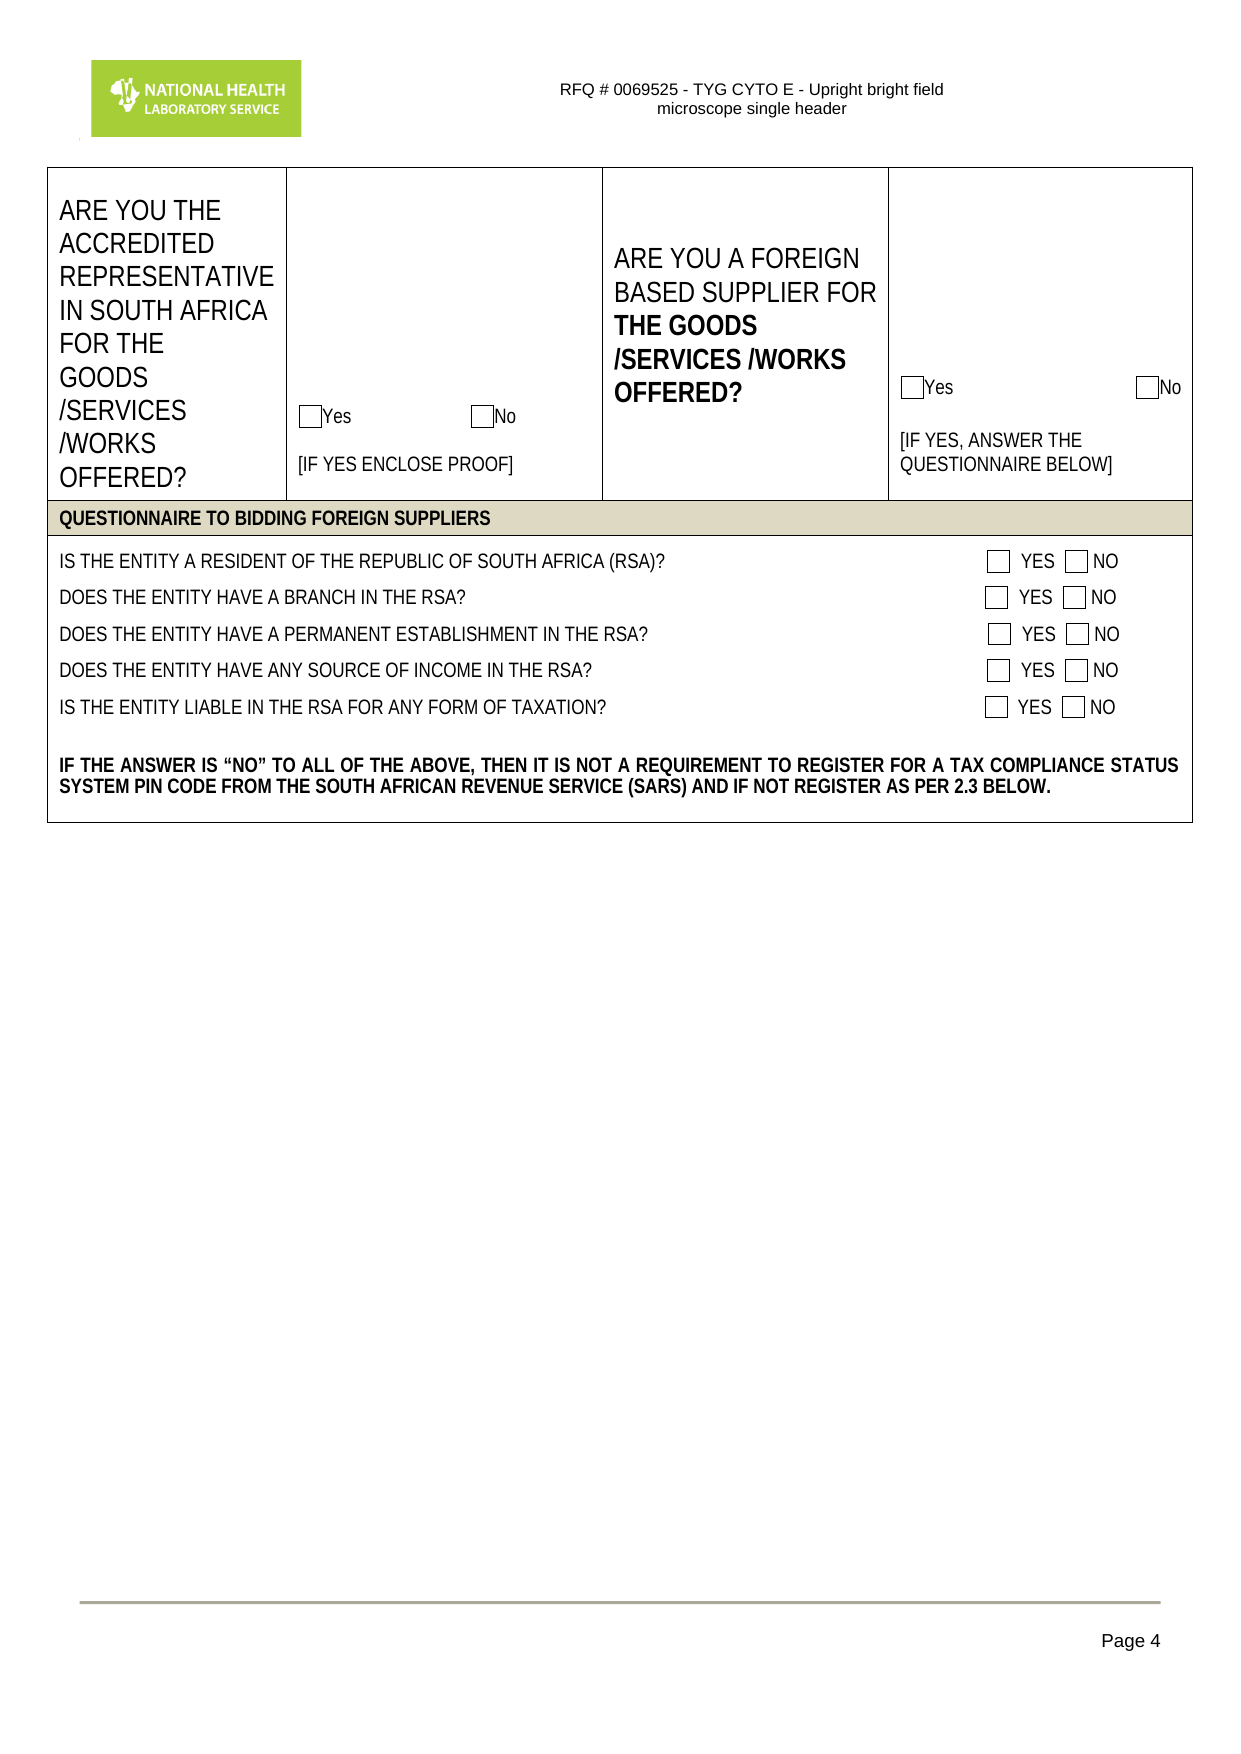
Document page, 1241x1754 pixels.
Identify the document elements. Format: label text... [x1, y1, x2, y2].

picture [91, 60, 302, 137]
table_cell QUESTIONNAIRE TO BIDDING FOREIGN SUPPLIERS [48, 501, 1192, 535]
table_cell Yes No [IF YES, ANSWER THE QUESTIONNAIRE BELOW] [889, 168, 1192, 500]
table_cell IS THE ENTITY A RESIDENT OF THE REPUBLIC OF SOUTH AFRICA (RSA)? YES NO DOES THE ENTITY HAVE A BRANCH IN THE RSA? YES NO DOES THE ENTITY HAVE A PERMANENT ESTABLISHMENT IN THE ? YES NO DOES THE ENTITY HAVE ANY SOURCE OF INCOME IN THE RSA? YES NO IS THE ENTITY LIABLE IN THE RSA FOR ANY FORM OF TAXATION? YES NO IF THE ANSWER IS “NO” TO ALL OF THE ABOVE, THEN IT IS NOT A REQUIREMENT TO REGISTER FOR A TAX COMPLIANCE STATUS SYSTEM PIN CODE FROM THE SOUTH AFRICAN REVENUE SERVICE (SARS) AND IF NOT REGISTER AS PER 2.3 BELOW. [48, 536, 1192, 822]
table_cell ARE YOU THE ACCREDITED REPRESENTATIVE IN SOUTH AFRICA FOR THE GOODS /SERVICES /WORKS OFFERED? [48, 168, 286, 500]
table_cell ARE YOU A FOREIGN BASED SUPPLIER FOR THE GOODS /SERVICES /WORKS OFFERED? [603, 168, 888, 500]
table_cell Yes No [IF YES ENCLOSE PROOF] [287, 168, 602, 500]
